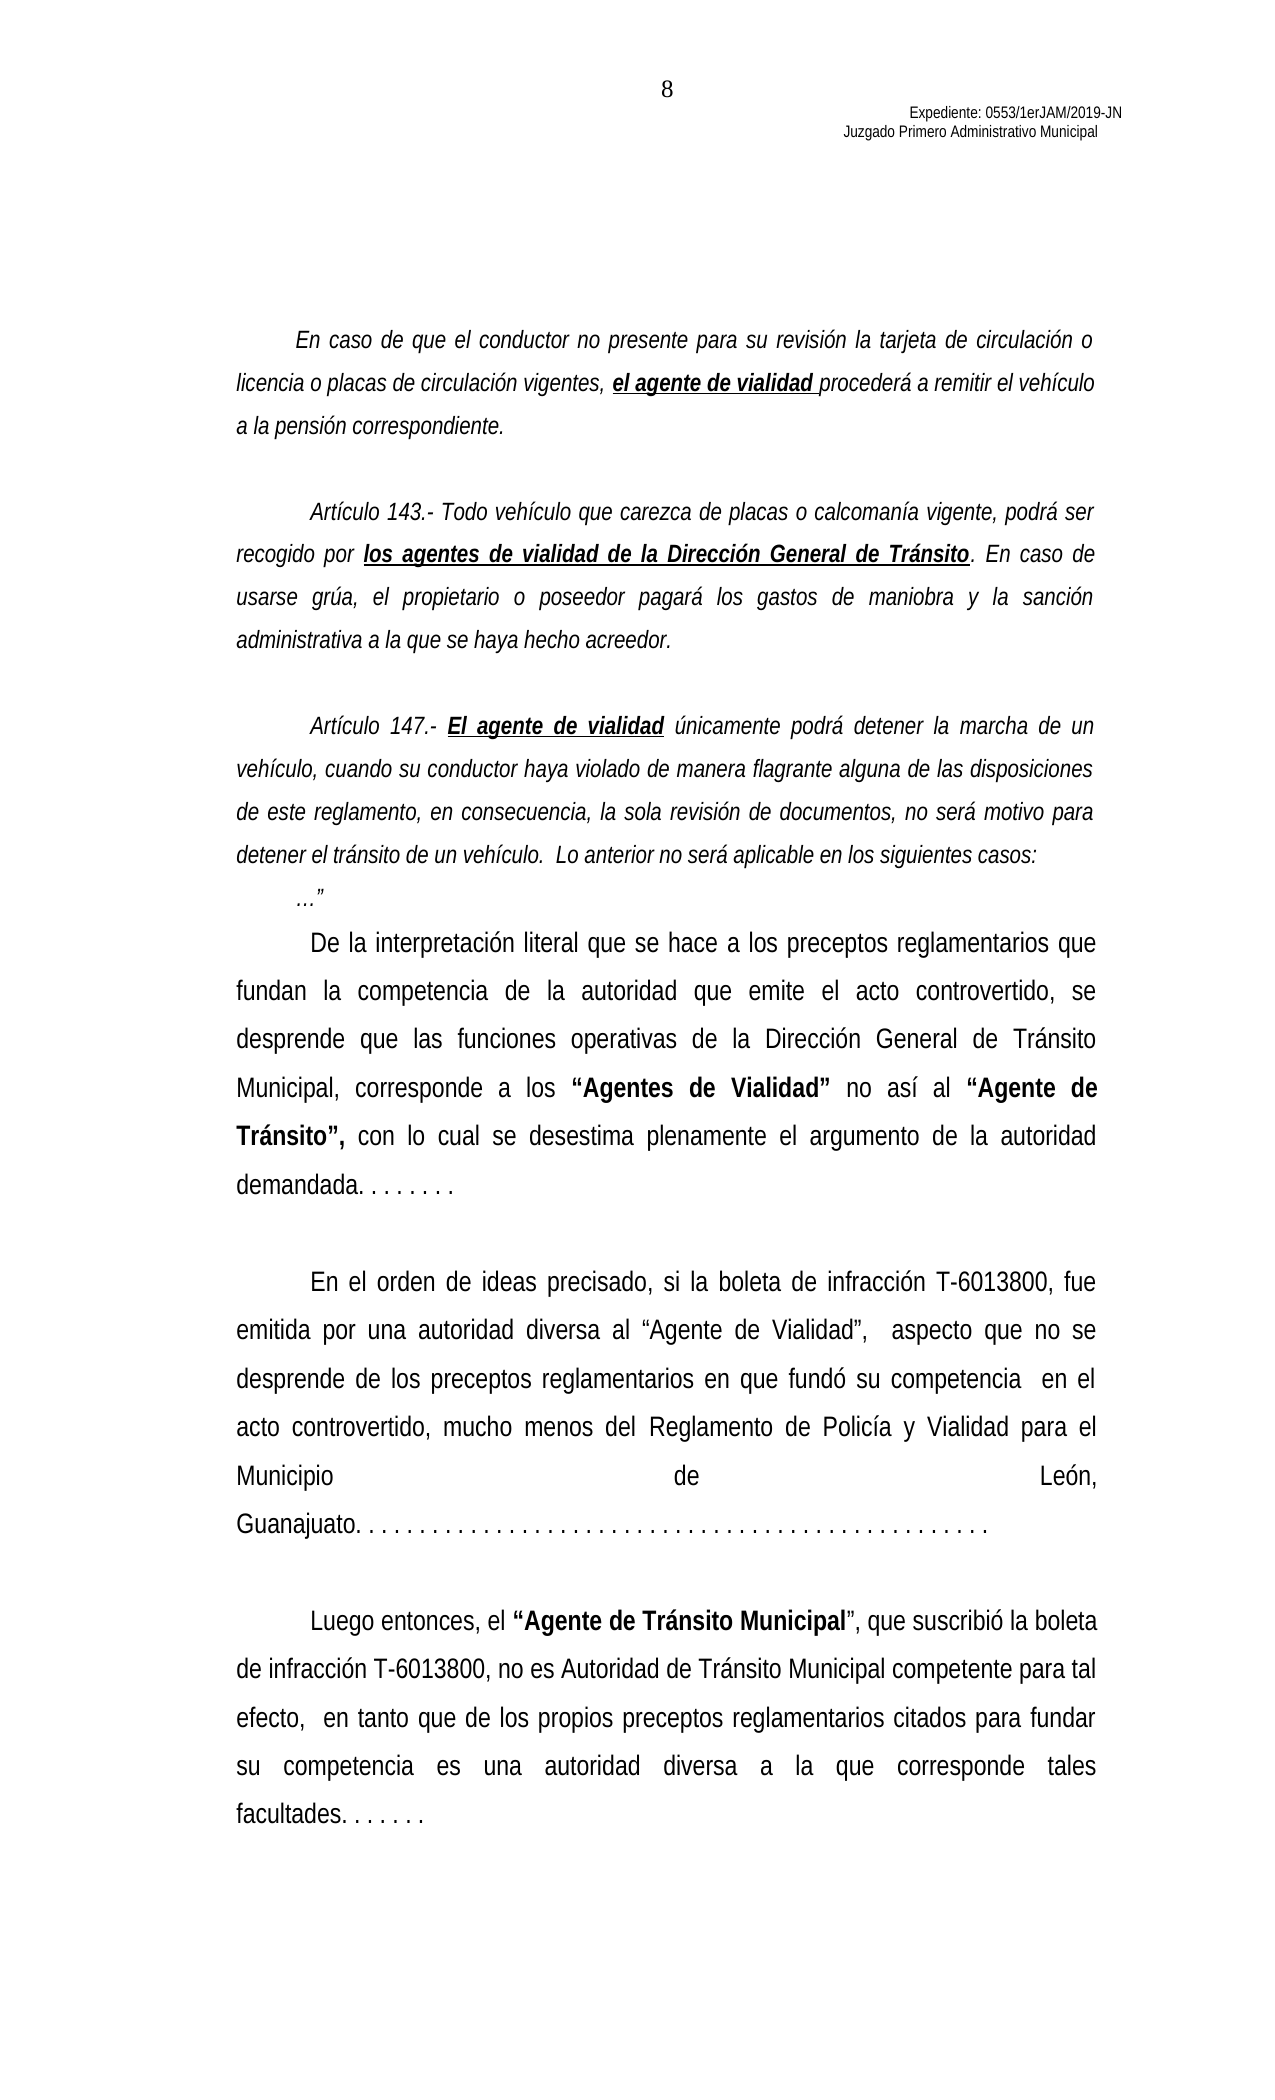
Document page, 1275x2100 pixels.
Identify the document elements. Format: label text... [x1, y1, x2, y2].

text De la interpretación literal que se hace a los preceptos reglamentarios que fundan la competencia de la autoridad que emite el acto controvertido, se desprende que las funciones operativas de la Dirección General de Tránsito Municipal, corresponde a los “Agentes de Vialidad” no así al “Agente de Tránsito”, con lo cual se desestima plenamente el argumento de la autoridad demandada. . . . . . . . [236, 926, 1098, 1200]
text En caso de que el conductor no presente para su revisión la tarjeta de circulación o licencia o placas de circulación vigentes, el agente de vialidad procederá a remitir el vehículo a la pensión correspondiente. [236, 325, 1098, 439]
text Artículo 147.- El agente de vialidad únicamente podrá detener la marcha de un vehículo, cuando su conductor haya violado de manera flagrante alguna de las disposiciones de este reglamento, en consecuencia, la sola revisión de documentos, no será motivo para detener el tránsito de un vehículo. Lo anterior no será aplicable en los siguientes casos: [236, 711, 1098, 868]
text Luego entonces, el “Agente de Tránsito Municipal”, que suscribió la boleta de infracción T-6013800, no es Autoridad de Tránsito Municipal competente para tal efecto, en tanto que de los propios preceptos reglamentarios citados para fundar su competencia es una autoridad diversa a la que corresponde tales facultades. . . . . . . [236, 1604, 1098, 1830]
text En el orden de ideas precisado, si la boleta de infracción T-6013800, fue emitida por una autoridad diversa al “Agente de Vialidad”, aspecto que no se desprende de los preceptos reglamentarios en que fundó su competencia en el acto controvertido, mucho menos del Reglamento de Policía y Vialidad para el Municipio de León, Guanajuato. . . . . . . . . . . . . . . . . . . . . . . . . . . . . . . . . . . . . . . . . . . . . . . . . . [236, 1265, 1098, 1539]
text Artículo 143.- Todo vehículo que carezca de placas o calcomanía vigente, podrá ser recogido por los agentes de vialidad de la Dirección General de Tránsito. En caso de usarse grúa, el propietario o poseedor pagará los gastos de maniobra y la sanción administrativa a la que se haya hecho acreedor. [236, 497, 1098, 654]
text …” [295, 883, 1098, 911]
